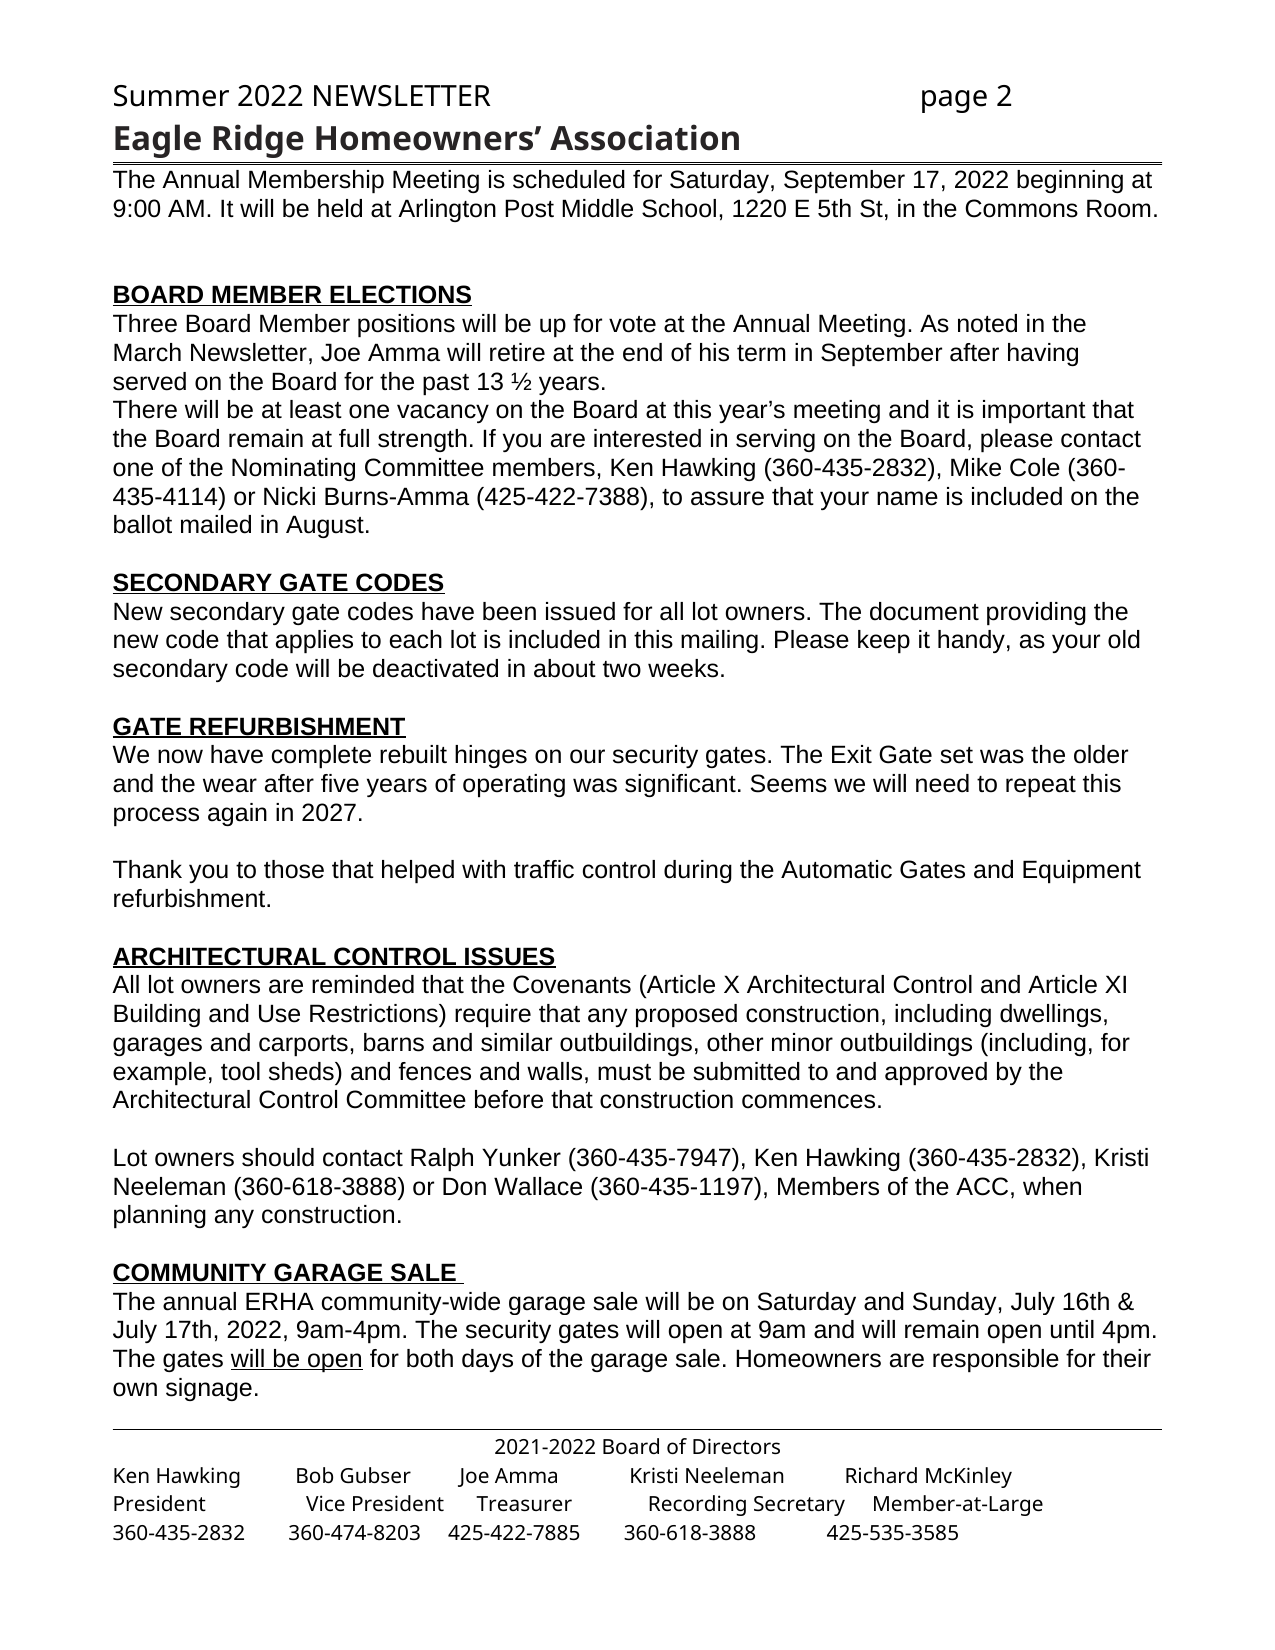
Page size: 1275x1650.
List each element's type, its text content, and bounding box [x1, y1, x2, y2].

text There will be at least one vacancy on the Board at this year’s meeting and it is important that the Board remain at full strength. If you are interested in serving on the Board, please contact one of the Nominating Committee members, Ken Hawking (360-435-2832), Mike Cole (360-435-4114) or Nicki Burns-Amma (425-422-7388), to assure that your name is included on the ballot mailed in August. [112, 395, 1162, 539]
text COMMUNITY GARAGE SALE [112, 1258, 1162, 1287]
text All lot owners are reminded that the Covenants (Article X Architectural Control and Article XI Building and Use Restrictions) require that any proposed construction, including dwellings, garages and carports, barns and similar outbuildings, other minor outbuildings (including, for example, tool sheds) and fences and walls, must be submitted to and approved by the Architectural Control Committee before that construction commences. [112, 970, 1162, 1114]
text The annual ERHA community-wide garage sale will be on Saturday and Sunday, July 16th & July 17th, 2022, 9am-4pm. The security gates will open at 9am and will remain open until 4pm. The gates will be open for both days of the garage sale. Homeowners are responsible for their own signage. [260, 1287, 1162, 1402]
text Lot owners should contact Ralph Yunker (360-435-7947), Ken Hawking (360-435-2832), Kristi Neeleman (360-618-3888) or Don Wallace (360-435-1197), Members of the ACC, when planning any construction. [112, 1143, 1162, 1229]
text The Annual Membership Meeting is scheduled for Saturday, September 17, 2022 beginning at 9:00 AM. It will be held at Arlington Post Middle School, 1220 E 5th St, in the Commons Room. [112, 165, 1162, 223]
text SECONDARY GATE CODES [112, 568, 1162, 597]
text Thank you to those that helped with traffic control during the Automatic Gates and Equipment refurbishment. [112, 855, 1162, 913]
text ARCHITECTURAL CONTROL ISSUES [112, 942, 1162, 970]
text BOARD MEMBER ELECTIONS [112, 280, 1162, 309]
text New secondary gate codes have been issued for all lot owners. The document providing the new code that applies to each lot is included in this mailing. Please keep it handy, as your old secondary code will be deactivated in about two weeks. [112, 597, 1162, 683]
text We now have complete rebuilt hinges on our security gates. The Exit Gate set was the older and the wear after five years of operating was significant. Seems we will need to repeat this process again in 2027. [112, 740, 1162, 827]
text Three Board Member positions will be up for vote at the Annual Meeting. As noted in the March Newsletter, Joe Amma will retire at the end of his term in September after having served on the Board for the past 13 ½ years. [112, 309, 1162, 395]
text GATE REFURBISHMENT [112, 712, 1162, 740]
